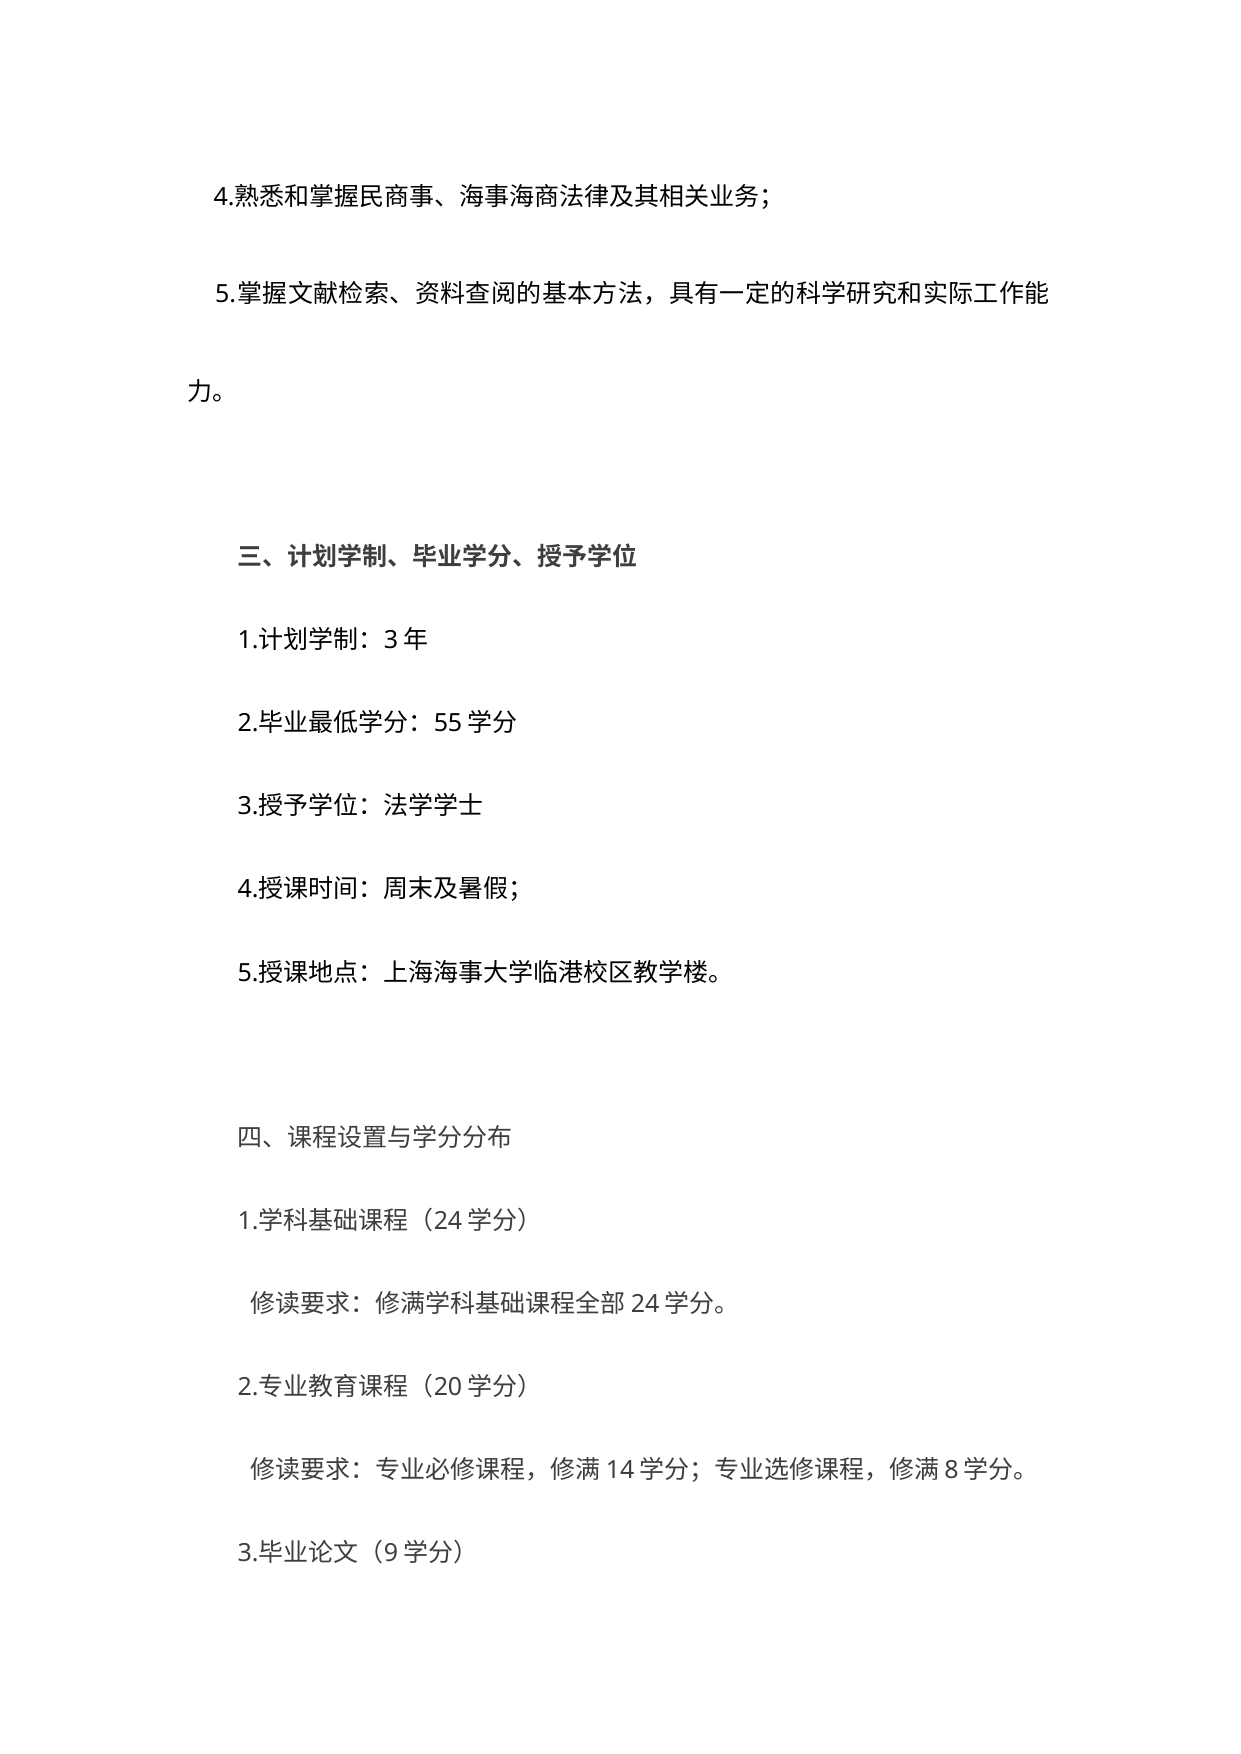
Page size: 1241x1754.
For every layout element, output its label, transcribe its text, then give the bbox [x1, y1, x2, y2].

text 2.毕业最低学分：55学分 [187, 688, 1053, 753]
text 3.毕业论文（9学分） [187, 1518, 1053, 1583]
text 5.授课地点：上海海事大学临港校区教学楼。 [187, 938, 1053, 1003]
text 四、课程设置与学分分布 [187, 1103, 1053, 1168]
text 3.授予学位：法学学士 [187, 771, 1053, 836]
text 修读要求：修满学科基础课程全部24学分。 [187, 1269, 1053, 1334]
text 三、计划学制、毕业学分、授予学位 [187, 522, 1053, 587]
text 4.授课时间：周末及暑假； [187, 854, 1053, 919]
text 1.计划学制：3年 [187, 605, 1053, 670]
text 2.专业教育课程（20学分） [187, 1352, 1053, 1417]
text 1.学科基础课程（24学分） [187, 1186, 1053, 1251]
text 修读要求：专业必修课程，修满14学分；专业选修课程，修满8学分。 [187, 1435, 1053, 1500]
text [187, 162, 1053, 422]
